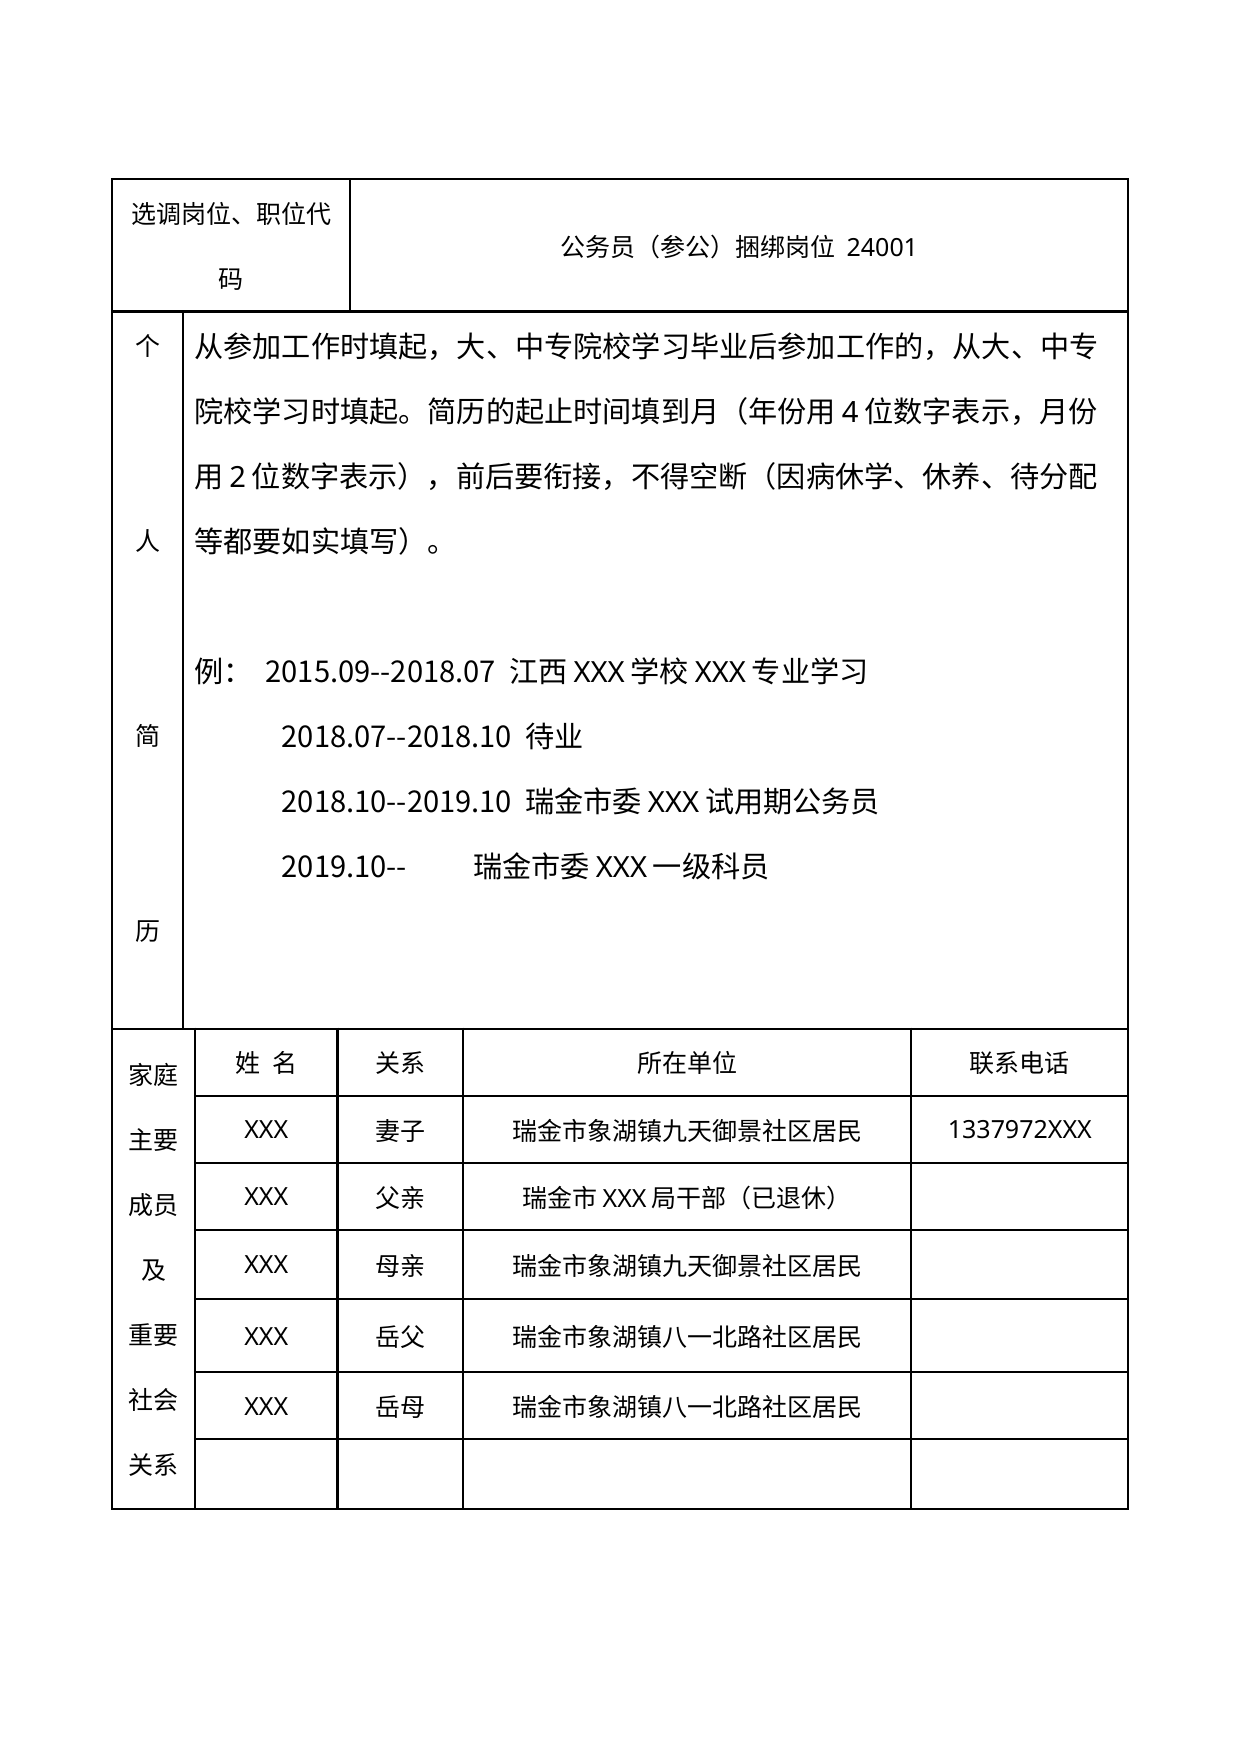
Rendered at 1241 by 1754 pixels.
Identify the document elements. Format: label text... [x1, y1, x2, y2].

table_cell 瑞金市象湖镇九天御景社区居民 [464, 1097, 910, 1162]
table_cell 公务员（参公）捆绑岗位 24001 [351, 180, 1127, 310]
table_cell 父亲 [339, 1164, 462, 1229]
table_cell [464, 1440, 910, 1508]
table_cell [196, 1440, 336, 1508]
table_cell [912, 1231, 1127, 1298]
table_cell [912, 1300, 1127, 1371]
table_cell 所在单位 [464, 1030, 910, 1094]
table_cell 家庭主要 成员 及 重要社会关系 [113, 1030, 194, 1508]
table_cell XXX [196, 1300, 336, 1371]
table_cell XXX [196, 1373, 336, 1438]
table_cell 姓 名 [196, 1030, 336, 1094]
table_cell 瑞金市象湖镇九天御景社区居民 [464, 1231, 910, 1298]
table_cell [912, 1373, 1127, 1438]
table_cell 瑞金市象湖镇八一北路社区居民 [464, 1300, 910, 1371]
table_cell 选调岗位、职位代码 [113, 180, 349, 310]
table_cell 岳母 [339, 1373, 462, 1438]
table_cell 妻子 [339, 1097, 462, 1162]
table_cell 母亲 [339, 1231, 462, 1298]
table_cell 1337972XXX [912, 1097, 1127, 1162]
table_cell [339, 1440, 462, 1508]
table_cell 联系电话 [912, 1030, 1127, 1094]
table_cell XXX [196, 1164, 336, 1229]
table_cell [912, 1440, 1127, 1508]
table_cell 个 人 简 历 [113, 313, 182, 1027]
table_cell XXX [196, 1231, 336, 1298]
table_cell 瑞金市象湖镇八一北路社区居民 [464, 1373, 910, 1438]
table_cell [912, 1164, 1127, 1229]
table_cell XXX [196, 1097, 336, 1162]
table_cell 从参加工作时填起，大、中专院校学习毕业后参加工作的，从大、中专院校学习时填起。简历的起止时间填到月（年份用4位数字表示，月份用2位数字表示），前后要衔接，不得空断（因病休学、休养、待分配等都要如实填写）。 例： 2015.09--2018.07 江西XXX学校XXX专业学习 2018.07--2018.10 待业 2018.10--2019.10 瑞金市委XXX试用期公务员 2019.10-- 瑞金市委XXX一级科员 [184, 313, 1127, 1027]
table_cell 瑞金市XXX局干部（已退休） [464, 1164, 910, 1229]
table_cell 关系 [339, 1030, 462, 1094]
table_cell 岳父 [339, 1300, 462, 1371]
